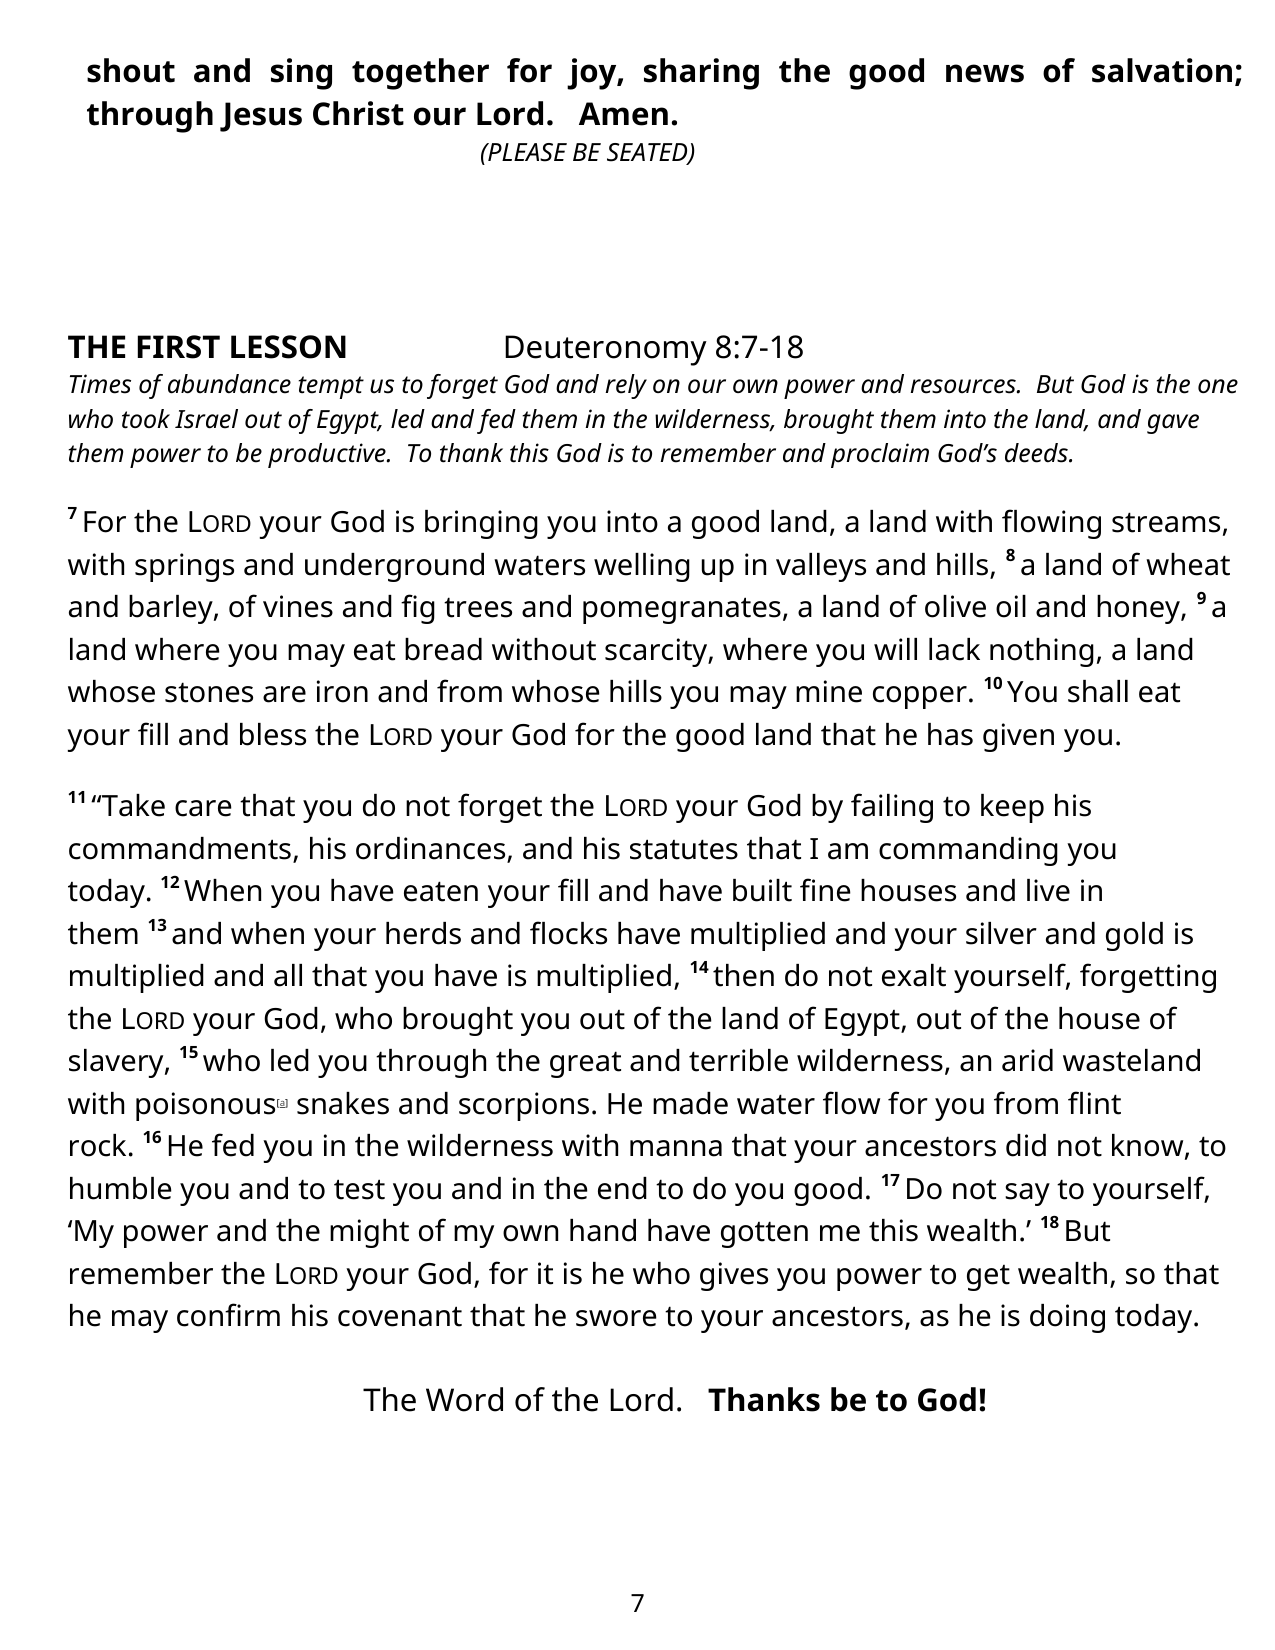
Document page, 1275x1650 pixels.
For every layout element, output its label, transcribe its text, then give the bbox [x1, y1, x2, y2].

text 11 “Take care that you do not forget the Lord your God by failing to keep his commandments, his ordinances, and his statutes that I am commanding you today. 12 When you have eaten your fill and have built fine houses and live in them 13 and when your herds and flocks have multiplied and your silver and gold is multiplied and all that you have is multiplied, 14 then do not exalt yourself, forgetting the Lord your God, who brought you out of the land of Egypt, out of the house of slavery, 15 who led you through the great and terrible wilderness, an arid wasteland with poisonous[a] snakes and scorpions. He made water flow for you from flint rock. 16 He fed you in the wilderness with manna that your ancestors did not know, to humble you and to test you and in the end to do you good. 17 Do not say to yourself, ‘My power and the might of my own hand have gotten me this wealth.’ 18 But remember the Lord your God, for it is he who gives you power to get wealth, so that he may confirm his covenant that he swore to your ancestors, as he is doing today. [67, 783, 1245, 1335]
text THE FIRST LESSON Deuteronomy 8:7-18 [67, 324, 1245, 367]
text Times of abundance tempt us to forget God and rely on our own power and resources. But God is the one who took Israel out of Egypt, led and fed them in the wilderness, brought them into the land, and gave them power to be productive. To thank this God is to remember and proclaim God’s deeds. [67, 367, 1245, 469]
text 7 For the Lord your God is bringing you into a good land, a land with flowing streams, with springs and underground waters welling up in valleys and hills, 8 a land of wheat and barley, of vines and fig trees and pomegranates, a land of olive oil and honey, 9 a land where you may eat bread without scarcity, where you will lack nothing, a land whose stones are iron and from whose hills you may mine copper. 10 You shall eat your fill and bless the Lord your God for the good land that he has given you. [67, 498, 1245, 753]
text (please be SEATED) [442, 134, 1245, 168]
text The Word of the Lord. Thanks be to God! [67, 1378, 1245, 1420]
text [86, 49, 1245, 134]
